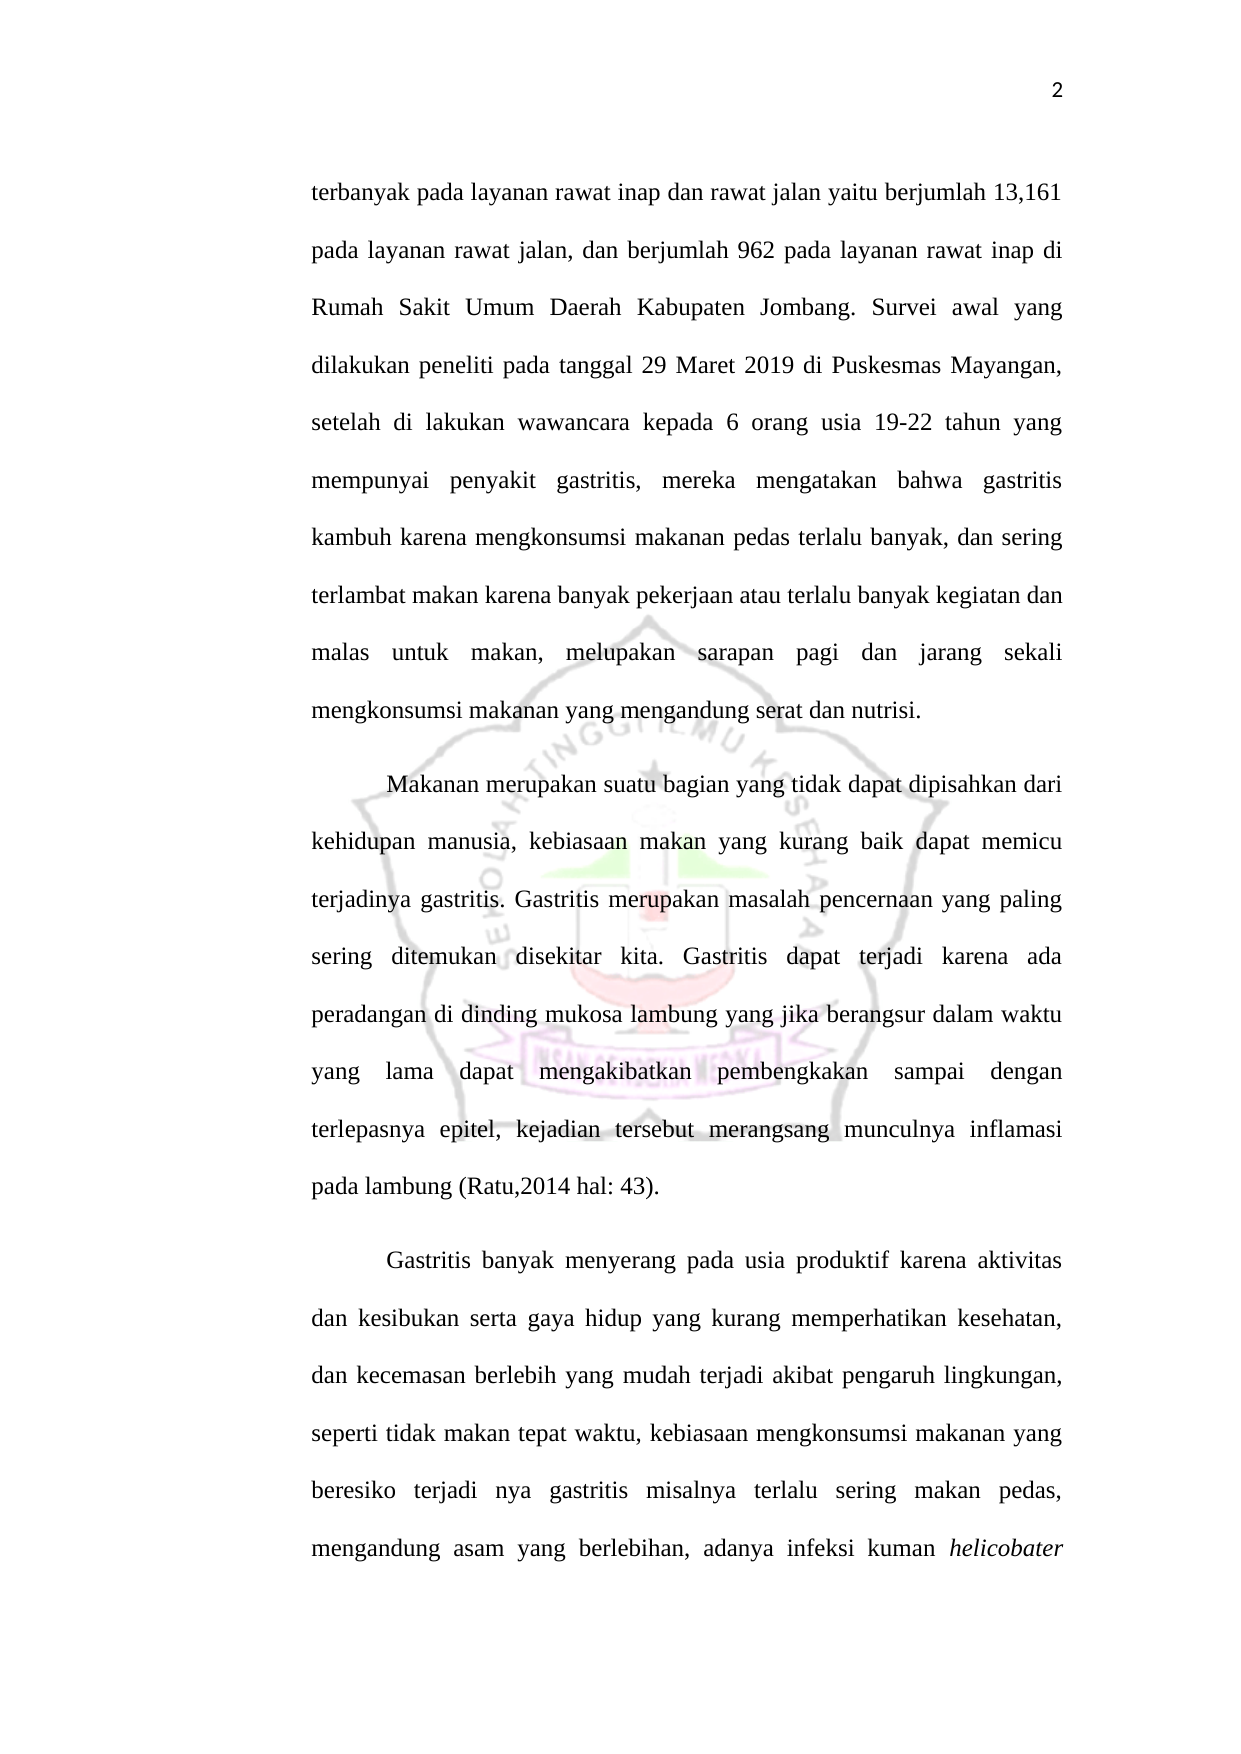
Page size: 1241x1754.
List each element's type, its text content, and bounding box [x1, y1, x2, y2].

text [311, 1246, 1063, 1562]
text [311, 177, 1063, 723]
text Makanan merupakan suatu bagian yang tidak dapat dipisahkan dari kehidupan manusia, kebiasaan makan yang kurang baik dapat memicu terjadinya gastritis. Gastritis merupakan masalah pencernaan yang paling sering ditemukan disekitar kita. Gastritis dapat terjadi karena ada peradangan di dinding mukosa lambung yang jika berangsur dalam waktu yang lama dapat mengakibatkan pembengkakan sampai dengan terlepasnya epitel, kejadian tersebut merangsang munculnya inflamasi pada lambung (Ratu,2014 hal: 43). [311, 769, 1063, 1200]
